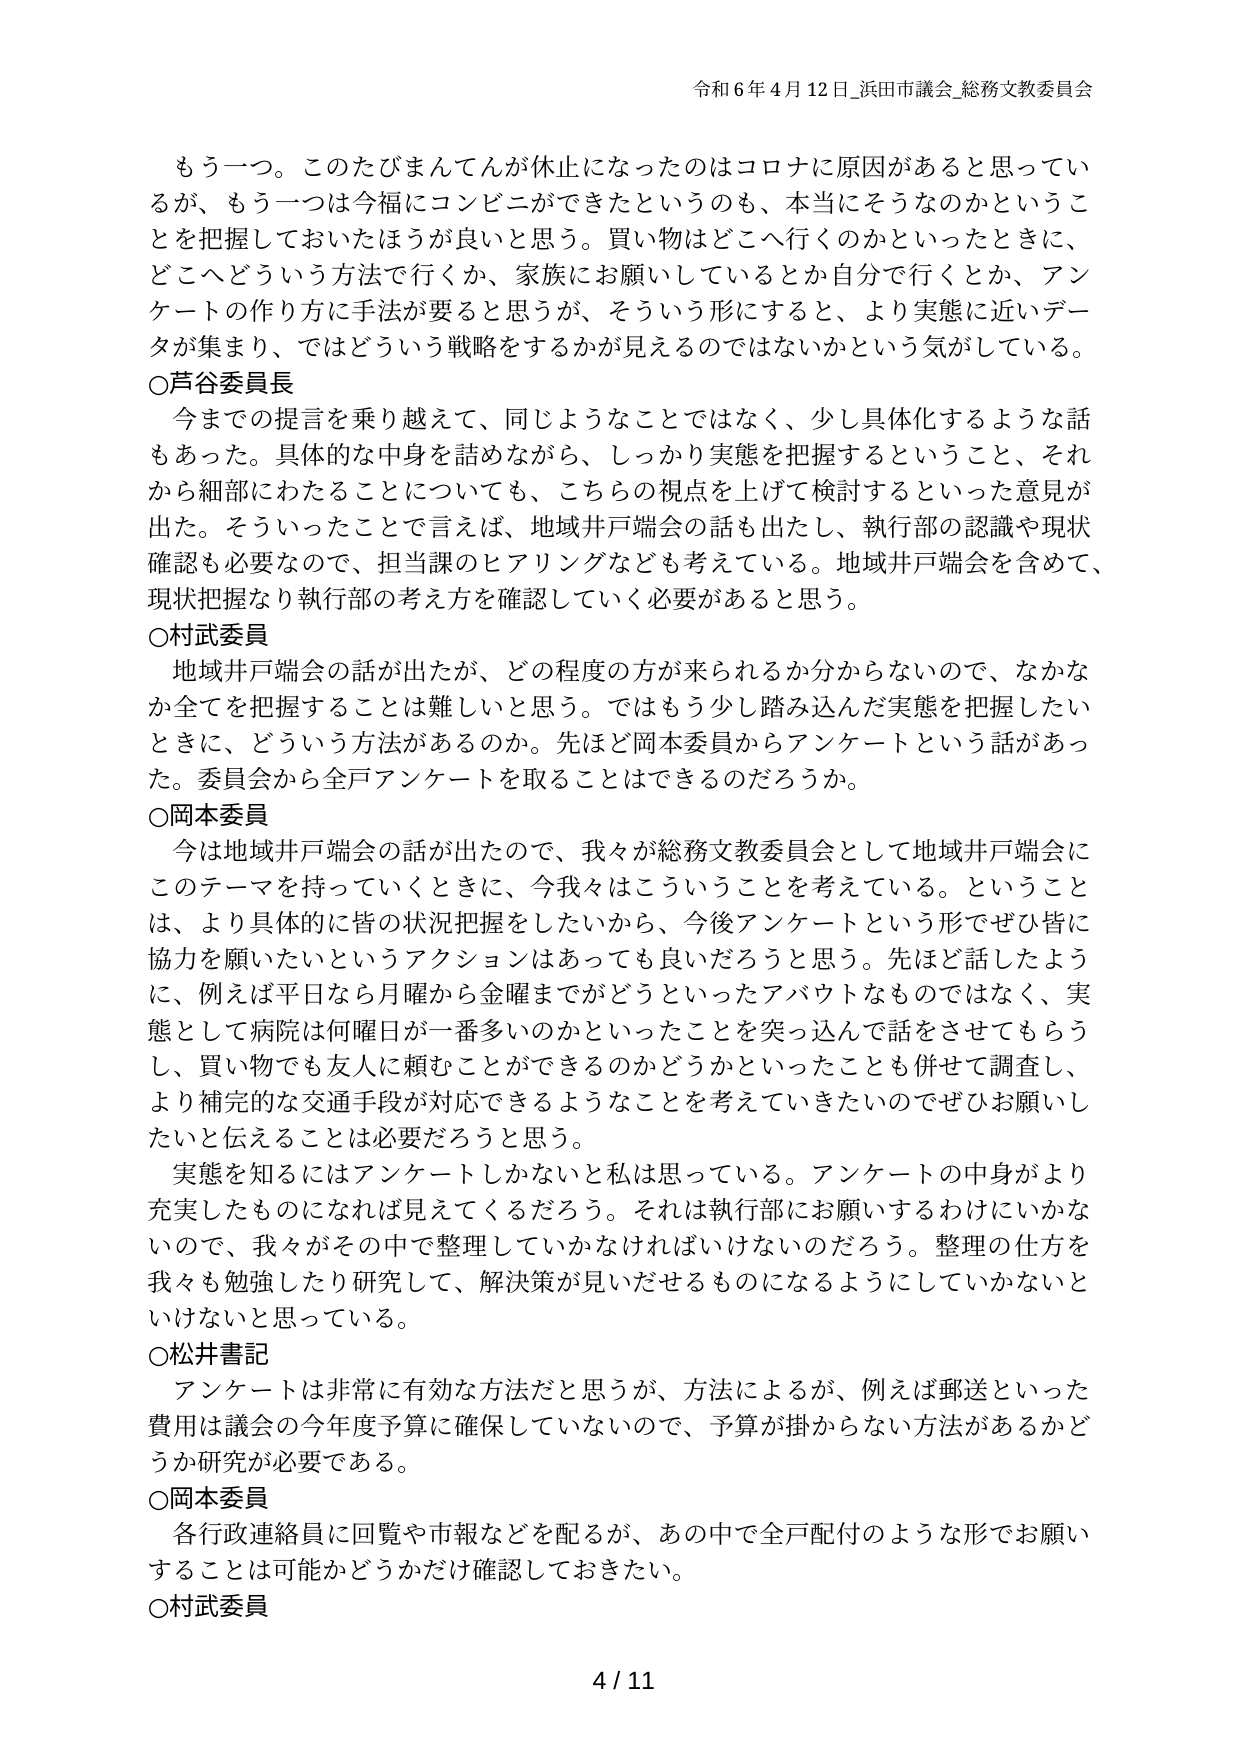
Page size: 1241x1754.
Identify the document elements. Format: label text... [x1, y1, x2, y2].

text 実態を知るにはアンケートしかないと私は思っている。アンケートの中身がより充実したものになれば見えてくるだろう。それは執行部にお願いするわけにいかないので、我々がその中で整理していかなければいけないのだろう。整理の仕方を我々も勉強したり研究して、解決策が見いだせるものになるようにしていかないといけないと思っている。 [148, 1155, 1092, 1334]
text アンケートは非常に有効な方法だと思うが、方法によるが、例えば郵送といった費用は議会の今年度予算に確保していないので、予算が掛からない方法があるかどうか研究が必要である。 [148, 1371, 1092, 1479]
text ○松井書記 [148, 1334, 1092, 1371]
text もう一つ。このたびまんてんが休止になったのはコロナに原因があると思っているが、もう一つは今福にコンビニができたというのも、本当にそうなのかということを把握しておいたほうが良いと思う。買い物はどこへ行くのかといったときに、どこへどういう方法で行くか、家族にお願いしているとか自分で行くとか、アンケートの作り方に手法が要ると思うが、そういう形にすると、より実態に近いデータが集まり、ではどういう戦略をするかが見えるのではないかという気がしている。 [148, 148, 1092, 363]
text ○村武委員 [148, 615, 1092, 651]
text ○岡本委員 [148, 795, 1092, 831]
text ○岡本委員 [148, 1479, 1092, 1515]
text 各行政連絡員に回覧や市報などを配るが、あの中で全戸配付のような形でお願いすることは可能かどうかだけ確認しておきたい。 [148, 1515, 1092, 1587]
text 地域井戸端会の話が出たが、どの程度の方が来られるか分からないので、なかなか全てを把握することは難しいと思う。ではもう少し踏み込んだ実態を把握したいときに、どういう方法があるのか。先ほど岡本委員からアンケートという話があった。委員会から全戸アンケートを取ることはできるのだろうか。 [148, 651, 1092, 795]
text 今までの提言を乗り越えて、同じようなことではなく、少し具体化するような話もあった。具体的な中身を詰めながら、しっかり実態を把握するということ、それから細部にわたることについても、こちらの視点を上げて検討するといった意見が出た。そういったことで言えば、地域井戸端会の話も出たし、執行部の認識や現状確認も必要なので、担当課のヒアリングなども考えている。地域井戸端会を含めて、現状把握なり執行部の考え方を確認していく必要があると思う。 [148, 399, 1092, 615]
text ○村武委員 [148, 1587, 1092, 1623]
text ○芦谷委員長 [148, 363, 1092, 399]
text 今は地域井戸端会の話が出たので、我々が総務文教委員会として地域井戸端会にこのテーマを持っていくときに、今我々はこういうことを考えている。ということは、より具体的に皆の状況把握をしたいから、今後アンケートという形でぜひ皆に協力を願いたいというアクションはあっても良いだろうと思う。先ほど話したように、例えば平日なら月曜から金曜までがどうといったアバウトなものではなく、実態として病院は何曜日が一番多いのかといったことを突っ込んで話をさせてもらうし、買い物でも友人に頼むことができるのかどうかといったことも併せて調査し、より補完的な交通手段が対応できるようなことを考えていきたいのでぜひお願いしたいと伝えることは必要だろうと思う。 [148, 831, 1092, 1155]
